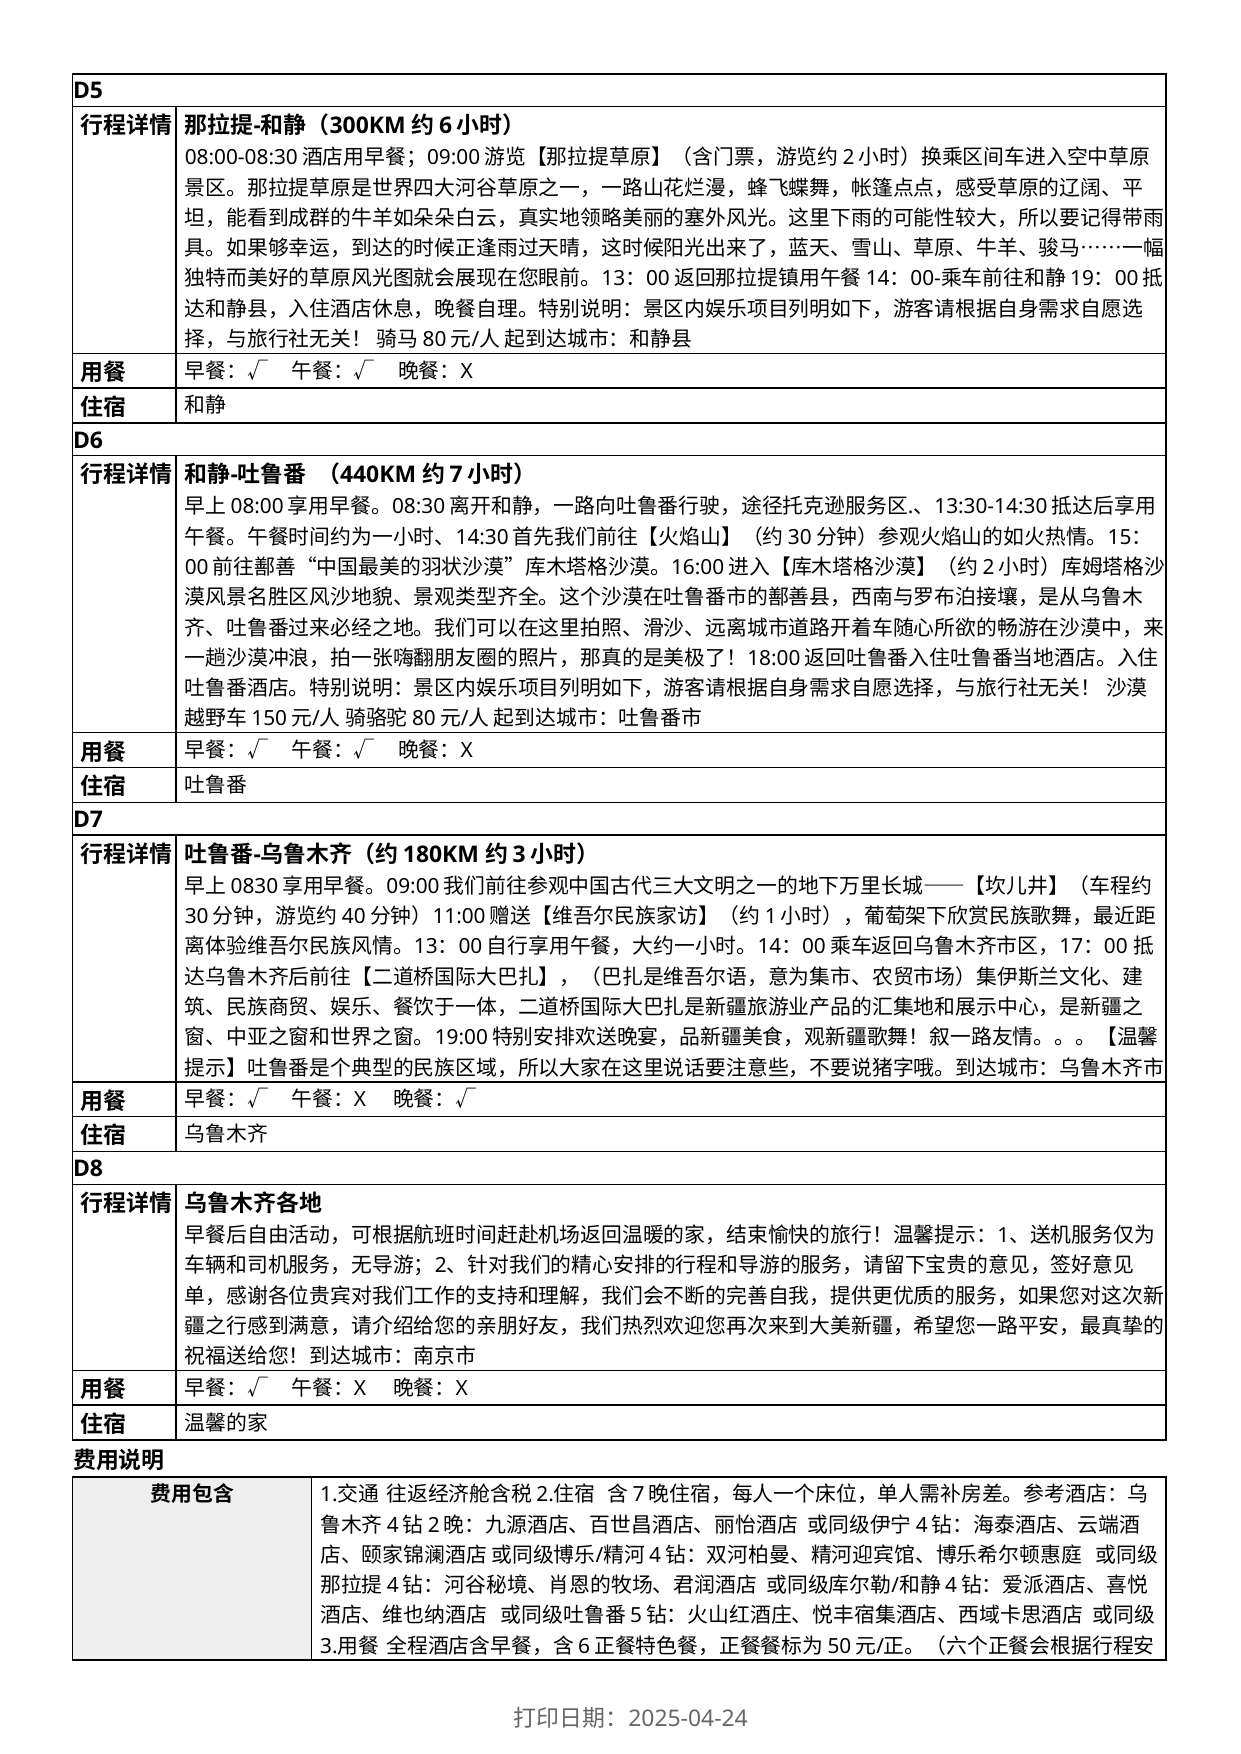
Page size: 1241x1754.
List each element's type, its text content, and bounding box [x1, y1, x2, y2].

table_cell 住宿 [73, 768, 175, 801]
table_cell D8 [73, 1152, 1165, 1183]
table_cell 住宿 [73, 1117, 175, 1151]
table_cell D6 [73, 424, 1165, 455]
table_cell 用餐 [73, 733, 175, 767]
table_cell 乌鲁木齐 [177, 1117, 1165, 1151]
table_cell 用餐 [73, 1371, 175, 1404]
table_cell 早餐：√ 午餐：X 晚餐：X [177, 1371, 1165, 1404]
table_cell 住宿 [73, 389, 175, 422]
table_cell 行程详情 [73, 456, 175, 732]
table_cell 用餐 [73, 1083, 175, 1116]
table_cell 用餐 [73, 354, 175, 387]
text 费用说明 [73, 1442, 1167, 1475]
table_cell 早餐：√ 午餐：√ 晚餐：X [177, 733, 1165, 767]
table_cell 和静 [177, 389, 1165, 422]
table_cell 温馨的家 [177, 1406, 1165, 1439]
table_cell 行程详情 [73, 836, 175, 1081]
table_cell 住宿 [73, 1406, 175, 1439]
table_cell 吐鲁番-乌鲁木齐（约180KM 约3小时） 早上0830享用早餐。 [177, 836, 1165, 1081]
table_cell 行程详情 [73, 107, 175, 352]
table_cell 行程详情 [73, 1185, 175, 1369]
table_cell 那拉提-和静（300KM 约6小时） 08:00-08:30酒店用早餐； [177, 107, 1165, 352]
table_cell 早餐：√ 午餐：X 晚餐：√ [177, 1083, 1165, 1116]
table_cell 和静-吐鲁番 （440KM 约7小时） 早上08:00享用早餐。 [177, 456, 1165, 732]
table_header 1.交通 往返经济舱含税 [312, 1478, 1165, 1659]
table_cell D5 [73, 75, 1165, 106]
table_header 费用包含 [73, 1478, 311, 1659]
table_cell 吐鲁番 [177, 768, 1165, 801]
table_cell 乌鲁木齐各地 早餐后自由活动，可根据航班时间赶赴机场返回温暖的家，结束愉快的旅行！ [177, 1185, 1165, 1369]
table_cell 早餐：√ 午餐：√ 晚餐：X [177, 354, 1165, 387]
table_cell D7 [73, 803, 1165, 834]
